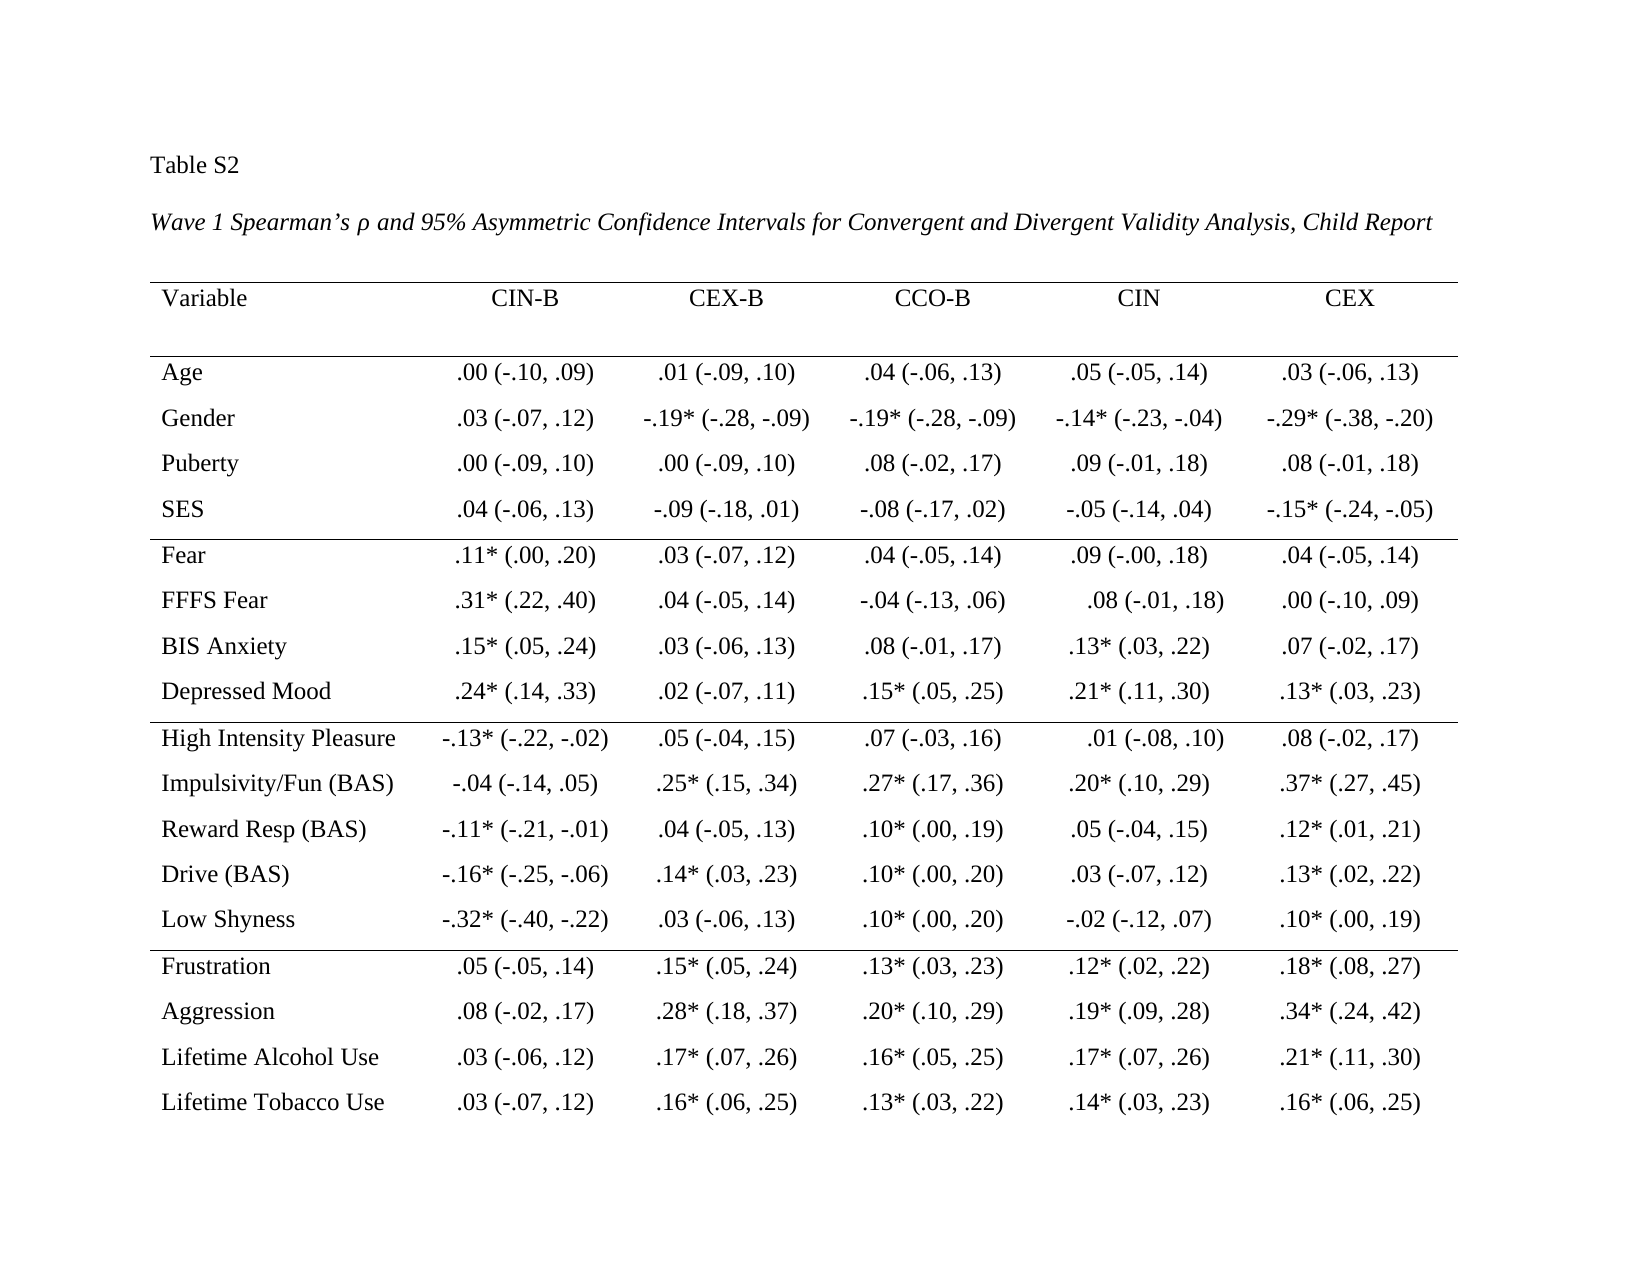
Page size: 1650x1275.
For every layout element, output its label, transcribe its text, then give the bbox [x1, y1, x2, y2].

table_header CIN [1036, 283, 1242, 356]
table_cell -.13* (-.22, -.02) [427, 723, 623, 768]
table_cell .04 (-.05, .13) [623, 814, 829, 859]
table_cell .12* (.01, .21) [1242, 814, 1458, 859]
table_cell Impulsivity/Fun (BAS) [150, 768, 427, 814]
table_cell .00 (-.10, .09) [427, 357, 623, 403]
table_cell Gender [150, 403, 427, 448]
table_cell Drive (BAS) [150, 859, 427, 904]
table_cell Depressed Mood [150, 676, 427, 722]
table_cell .03 (-.06, .13) [623, 631, 829, 676]
table_cell .21* (.11, .30) [1036, 676, 1242, 722]
table_header Variable [150, 283, 427, 356]
table_cell .13* (.03, .22) [1036, 631, 1242, 676]
table_cell .05 (-.05, .14) [1036, 357, 1242, 403]
table_cell -.11* (-.21, -.01) [427, 814, 623, 859]
table_cell -.19* (-.28, -.09) [623, 403, 829, 448]
table_cell .03 (-.07, .12) [1036, 859, 1242, 904]
table_cell .03 (-.07, .12) [427, 403, 623, 448]
table_cell .03 (-.07, .12) [427, 1087, 623, 1116]
text Table S2 [150, 150, 1500, 179]
table_cell .03 (-.07, .12) [623, 540, 829, 586]
table_cell SES [150, 494, 427, 539]
table_cell .08 (-.01, .18) [1036, 586, 1242, 631]
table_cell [150, 1087, 427, 1116]
table_cell .05 (-.05, .14) [427, 951, 623, 996]
table_cell -.32* (-.40, -.22) [427, 905, 623, 950]
table_cell Aggression [150, 996, 427, 1042]
table_cell .12* (.02, .22) [1036, 951, 1242, 996]
table_cell .37* (.27, .45) [1242, 768, 1458, 814]
table_cell .11* (.00, .20) [427, 540, 623, 586]
table_cell -.14* (-.23, -.04) [1036, 403, 1242, 448]
table_cell .27* (.17, .36) [830, 768, 1036, 814]
table_cell .04 (-.05, .14) [623, 586, 829, 631]
table_cell .15* (.05, .24) [427, 631, 623, 676]
table_cell .05 (-.04, .15) [1036, 814, 1242, 859]
table_cell .28* (.18, .37) [623, 996, 829, 1042]
table_cell .07 (-.03, .16) [830, 723, 1036, 768]
table_cell .03 (-.06, .13) [1242, 357, 1458, 403]
table_cell .08 (-.02, .17) [830, 448, 1036, 494]
table_cell -.04 (-.13, .06) [830, 586, 1036, 631]
table_header CIN-B [427, 283, 623, 356]
table_cell .10* (.00, .20) [830, 905, 1036, 950]
table_cell -.16* (-.25, -.06) [427, 859, 623, 904]
table_cell .03 (-.06, .12) [427, 1042, 623, 1087]
table_cell .08 (-.01, .18) [1242, 448, 1458, 494]
table_cell .01 (-.09, .10) [623, 357, 829, 403]
table_cell .13* (.03, .22) [830, 1087, 1036, 1116]
table_cell .03 (-.06, .13) [623, 905, 829, 950]
table_cell .04 (-.06, .13) [830, 357, 1036, 403]
table_cell .10* (.00, .19) [1242, 905, 1458, 950]
table_cell .04 (-.05, .14) [830, 540, 1036, 586]
table_cell .01 (-.08, .10) [1036, 723, 1242, 768]
table_cell Fear [150, 540, 427, 586]
table_cell .20* (.10, .29) [830, 996, 1036, 1042]
table_cell -.08 (-.17, .02) [830, 494, 1036, 539]
table_cell .08 (-.02, .17) [1242, 723, 1458, 768]
table_cell -.09 (-.18, .01) [623, 494, 829, 539]
table_cell -.29* (-.38, -.20) [1242, 403, 1458, 448]
table_cell .34* (.24, .42) [1242, 996, 1458, 1042]
table_cell .13* (.03, .23) [830, 951, 1036, 996]
table_cell .00 (-.09, .10) [623, 448, 829, 494]
table_header CEX-B [623, 283, 829, 356]
table_cell .20* (.10, .29) [1036, 768, 1242, 814]
text Wave 1 Spearman’s and 95% Asymmetric Confidence Intervals for Convergent and Divergent Validity Analysis, Child Report [150, 207, 1500, 236]
table_cell .09 (-.00, .18) [1036, 540, 1242, 586]
table_cell .17* (.07, .26) [1036, 1042, 1242, 1087]
table_cell -.19* (-.28, -.09) [830, 403, 1036, 448]
table_cell .00 (-.10, .09) [1242, 586, 1458, 631]
table_header CEX [1242, 283, 1458, 356]
table_cell Puberty [150, 448, 427, 494]
table_cell .13* (.02, .22) [1242, 859, 1458, 904]
table_header CCO-B [830, 283, 1036, 356]
table_cell BIS Anxiety [150, 631, 427, 676]
table_cell .17* (.07, .26) [623, 1042, 829, 1087]
table_cell .07 (-.02, .17) [1242, 631, 1458, 676]
table_cell .05 (-.04, .15) [623, 723, 829, 768]
table_cell .00 (-.09, .10) [427, 448, 623, 494]
table_cell .14* (.03, .23) [1036, 1087, 1242, 1116]
table_cell -.04 (-.14, .05) [427, 768, 623, 814]
table_cell .24* (.14, .33) [427, 676, 623, 722]
table_cell .16* (.06, .25) [1242, 1087, 1458, 1116]
table_cell .04 (-.06, .13) [427, 494, 623, 539]
table_cell .10* (.00, .19) [830, 814, 1036, 859]
table_cell .25* (.15, .34) [623, 768, 829, 814]
table_cell .13* (.03, .23) [1242, 676, 1458, 722]
table_cell .19* (.09, .28) [1036, 996, 1242, 1042]
table_cell .09 (-.01, .18) [1036, 448, 1242, 494]
table_cell .16* (.06, .25) [623, 1087, 829, 1116]
table_cell High Intensity Pleasure [150, 723, 427, 768]
table_cell .16* (.05, .25) [830, 1042, 1036, 1087]
table_cell .31* (.22, .40) [427, 586, 623, 631]
table_cell .21* (.11, .30) [1242, 1042, 1458, 1087]
table_cell .14* (.03, .23) [623, 859, 829, 904]
table_cell .08 (-.01, .17) [830, 631, 1036, 676]
table_cell .18* (.08, .27) [1242, 951, 1458, 996]
table_cell .15* (.05, .24) [623, 951, 829, 996]
table_cell Low Shyness [150, 905, 427, 950]
table_cell .04 (-.05, .14) [1242, 540, 1458, 586]
table_cell Lifetime Alcohol Use [150, 1042, 427, 1087]
table_cell Frustration [150, 951, 427, 996]
table_cell -.05 (-.14, .04) [1036, 494, 1242, 539]
table_cell -.02 (-.12, .07) [1036, 905, 1242, 950]
table_cell .10* (.00, .20) [830, 859, 1036, 904]
table_cell .08 (-.02, .17) [427, 996, 623, 1042]
table_cell -.15* (-.24, -.05) [1242, 494, 1458, 539]
table_cell .15* (.05, .25) [830, 676, 1036, 722]
table_cell FFFS Fear [150, 586, 427, 631]
table_cell Age [150, 357, 427, 403]
table_cell .02 (-.07, .11) [623, 676, 829, 722]
table_cell Reward Resp (BAS) [150, 814, 427, 859]
